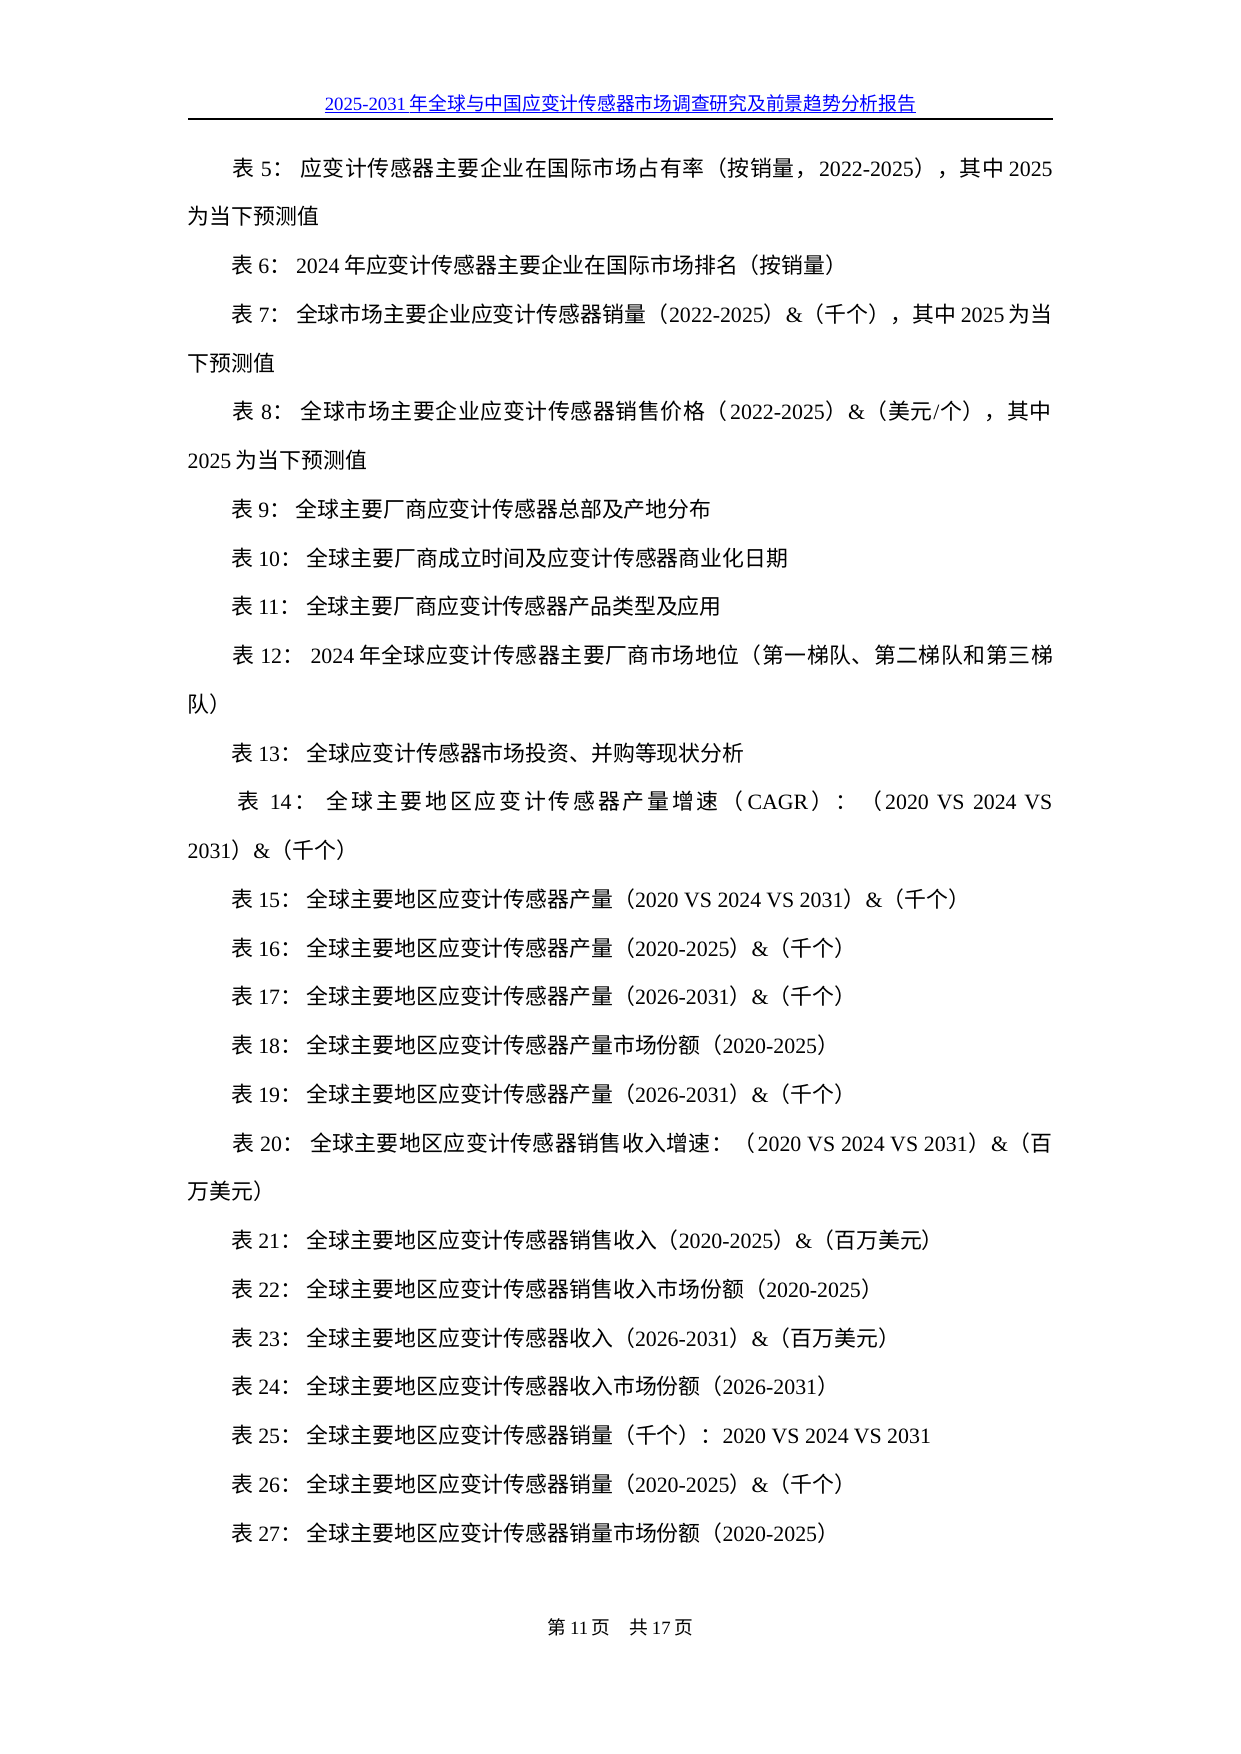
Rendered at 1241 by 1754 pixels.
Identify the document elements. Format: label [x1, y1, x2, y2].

text [187, 150, 1053, 1548]
